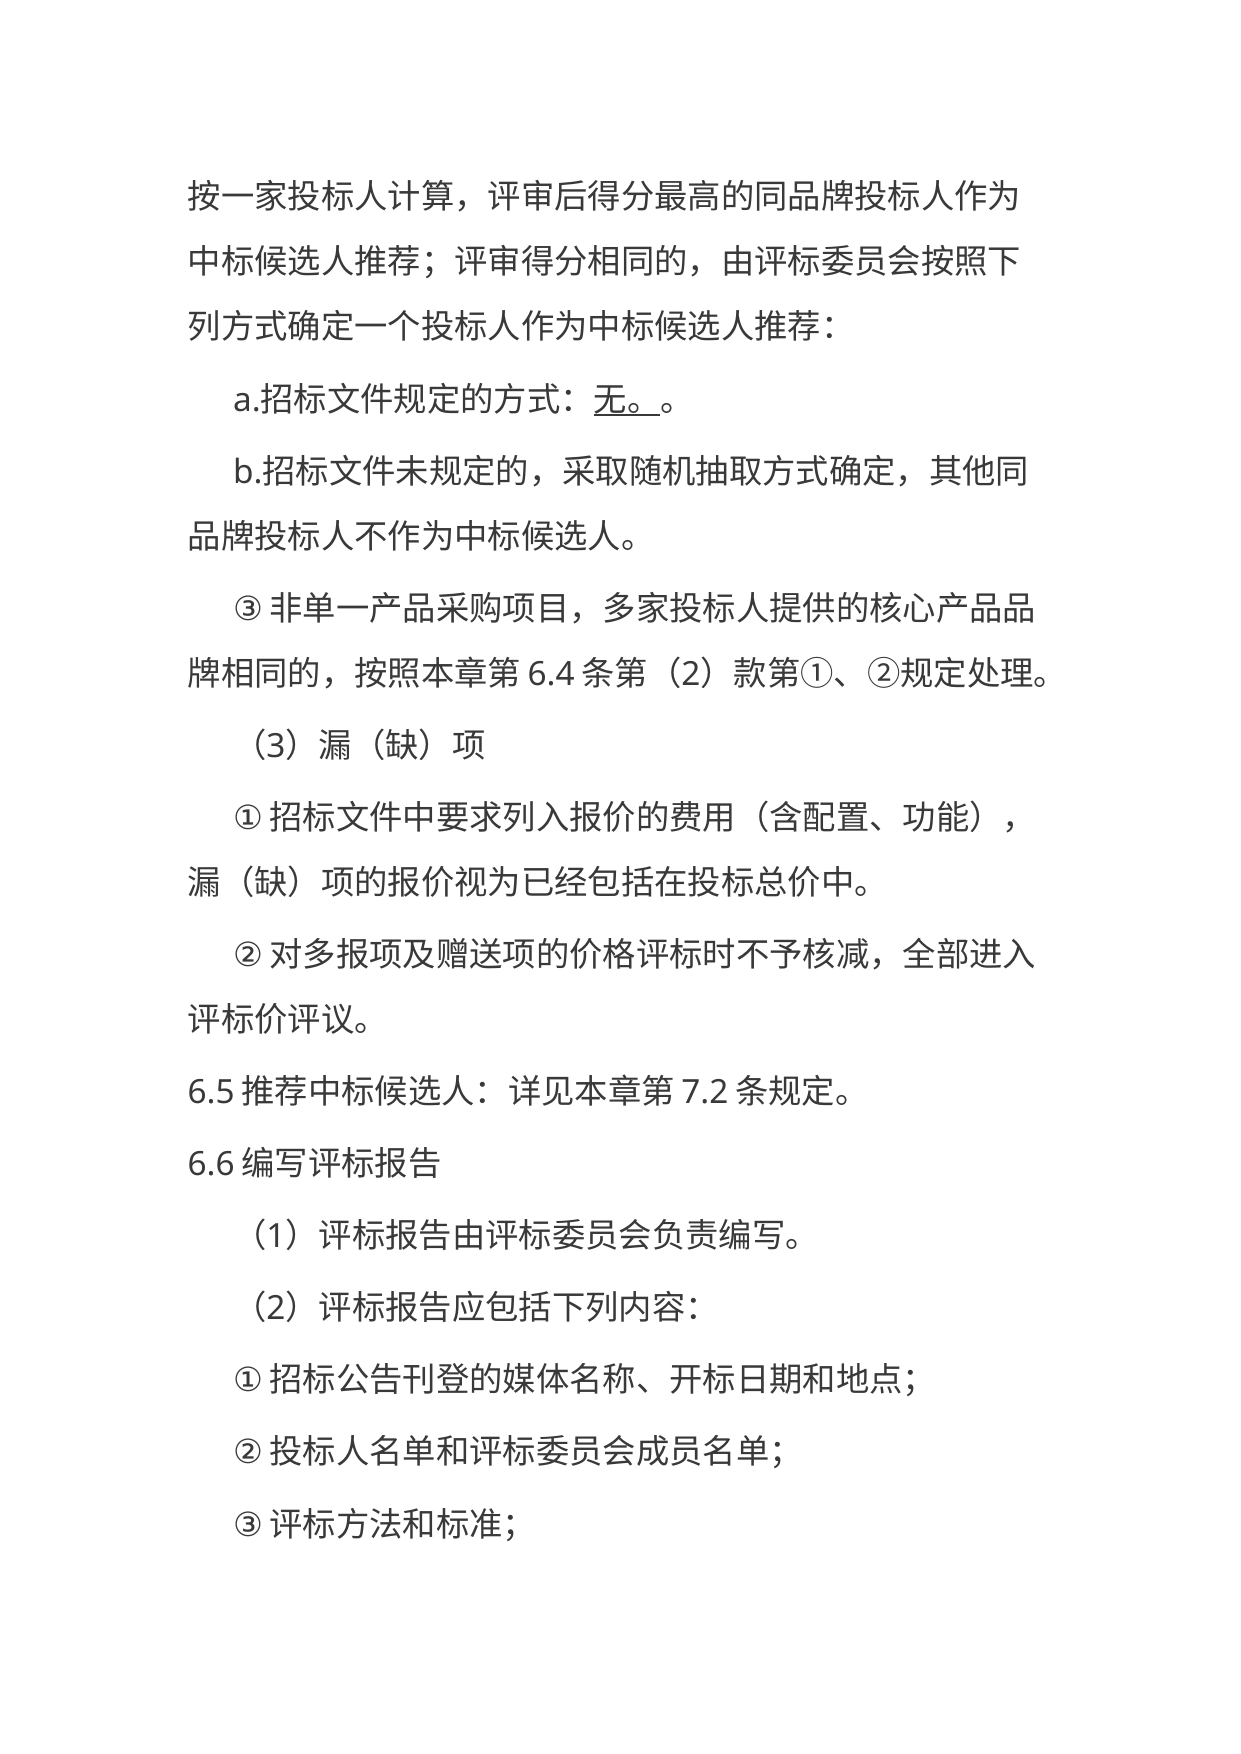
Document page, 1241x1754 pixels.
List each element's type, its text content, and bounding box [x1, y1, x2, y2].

text （3）漏（缺）项 [187, 710, 1053, 775]
text 6.5推荐中标候选人：详见本章第7.2条规定。 [187, 1057, 1053, 1122]
text a.招标文件规定的方式：无。。 [187, 364, 1053, 429]
text ③非单一产品采购项目，多家投标人提供的核心产品品牌相同的，按照本章第6.4条第（2）款第①、②规定处理。 [187, 573, 1053, 703]
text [187, 162, 1053, 357]
text ②对多报项及赠送项的价格评标时不予核减，全部进入评标价评议。 [187, 919, 1053, 1049]
text ①招标文件中要求列入报价的费用（含配置、功能），漏（缺）项的报价视为已经包括在投标总价中。 [187, 782, 1053, 912]
text （1）评标报告由评标委员会负责编写。 [187, 1201, 1053, 1266]
text ①招标公告刊登的媒体名称、开标日期和地点； [187, 1345, 1053, 1410]
text ③评标方法和标准； [187, 1489, 1053, 1554]
text （2）评标报告应包括下列内容： [187, 1273, 1053, 1338]
text ②投标人名单和评标委员会成员名单； [187, 1417, 1053, 1482]
text b.招标文件未规定的，采取随机抽取方式确定，其他同品牌投标人不作为中标候选人。 [187, 436, 1053, 566]
text 6.6编写评标报告 [187, 1129, 1053, 1194]
